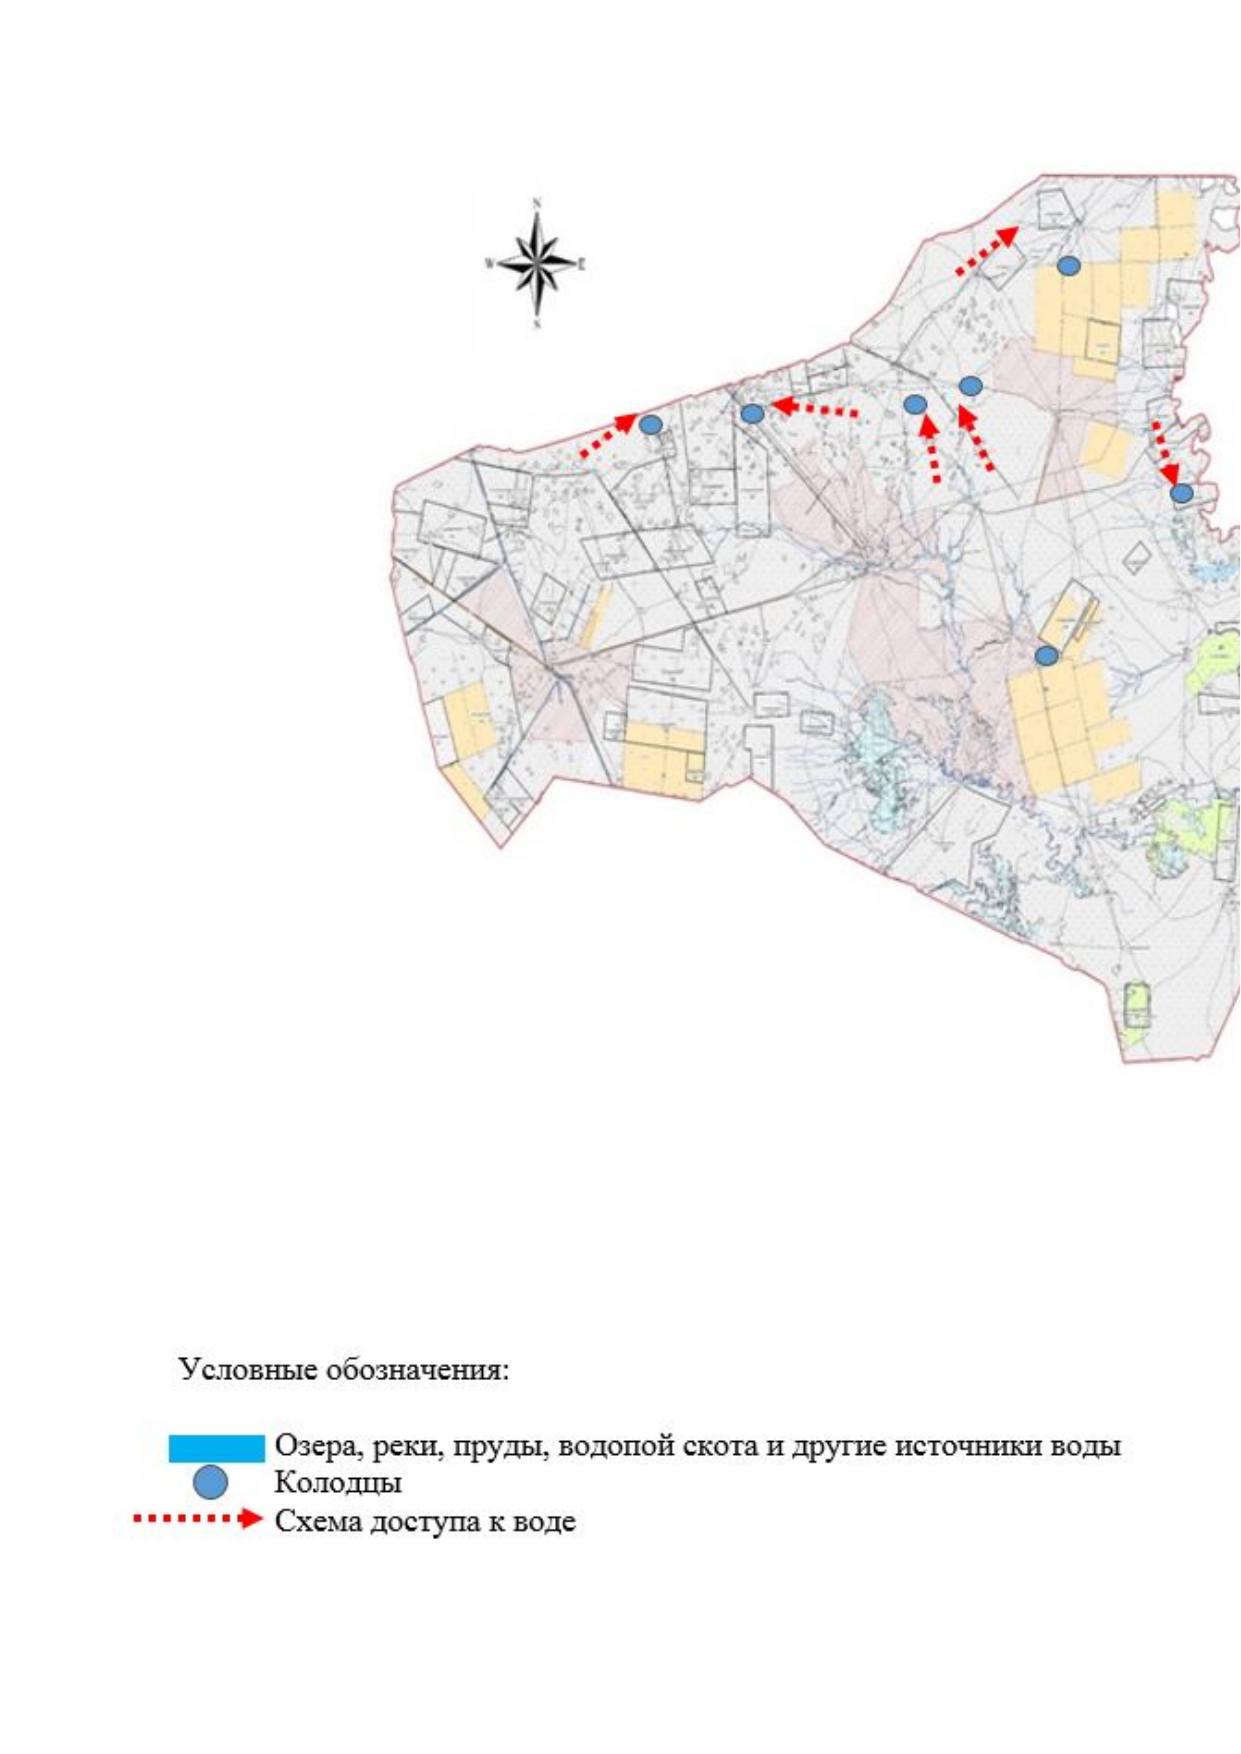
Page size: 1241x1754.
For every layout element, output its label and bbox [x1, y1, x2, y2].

picture [112, 150, 1241, 1563]
